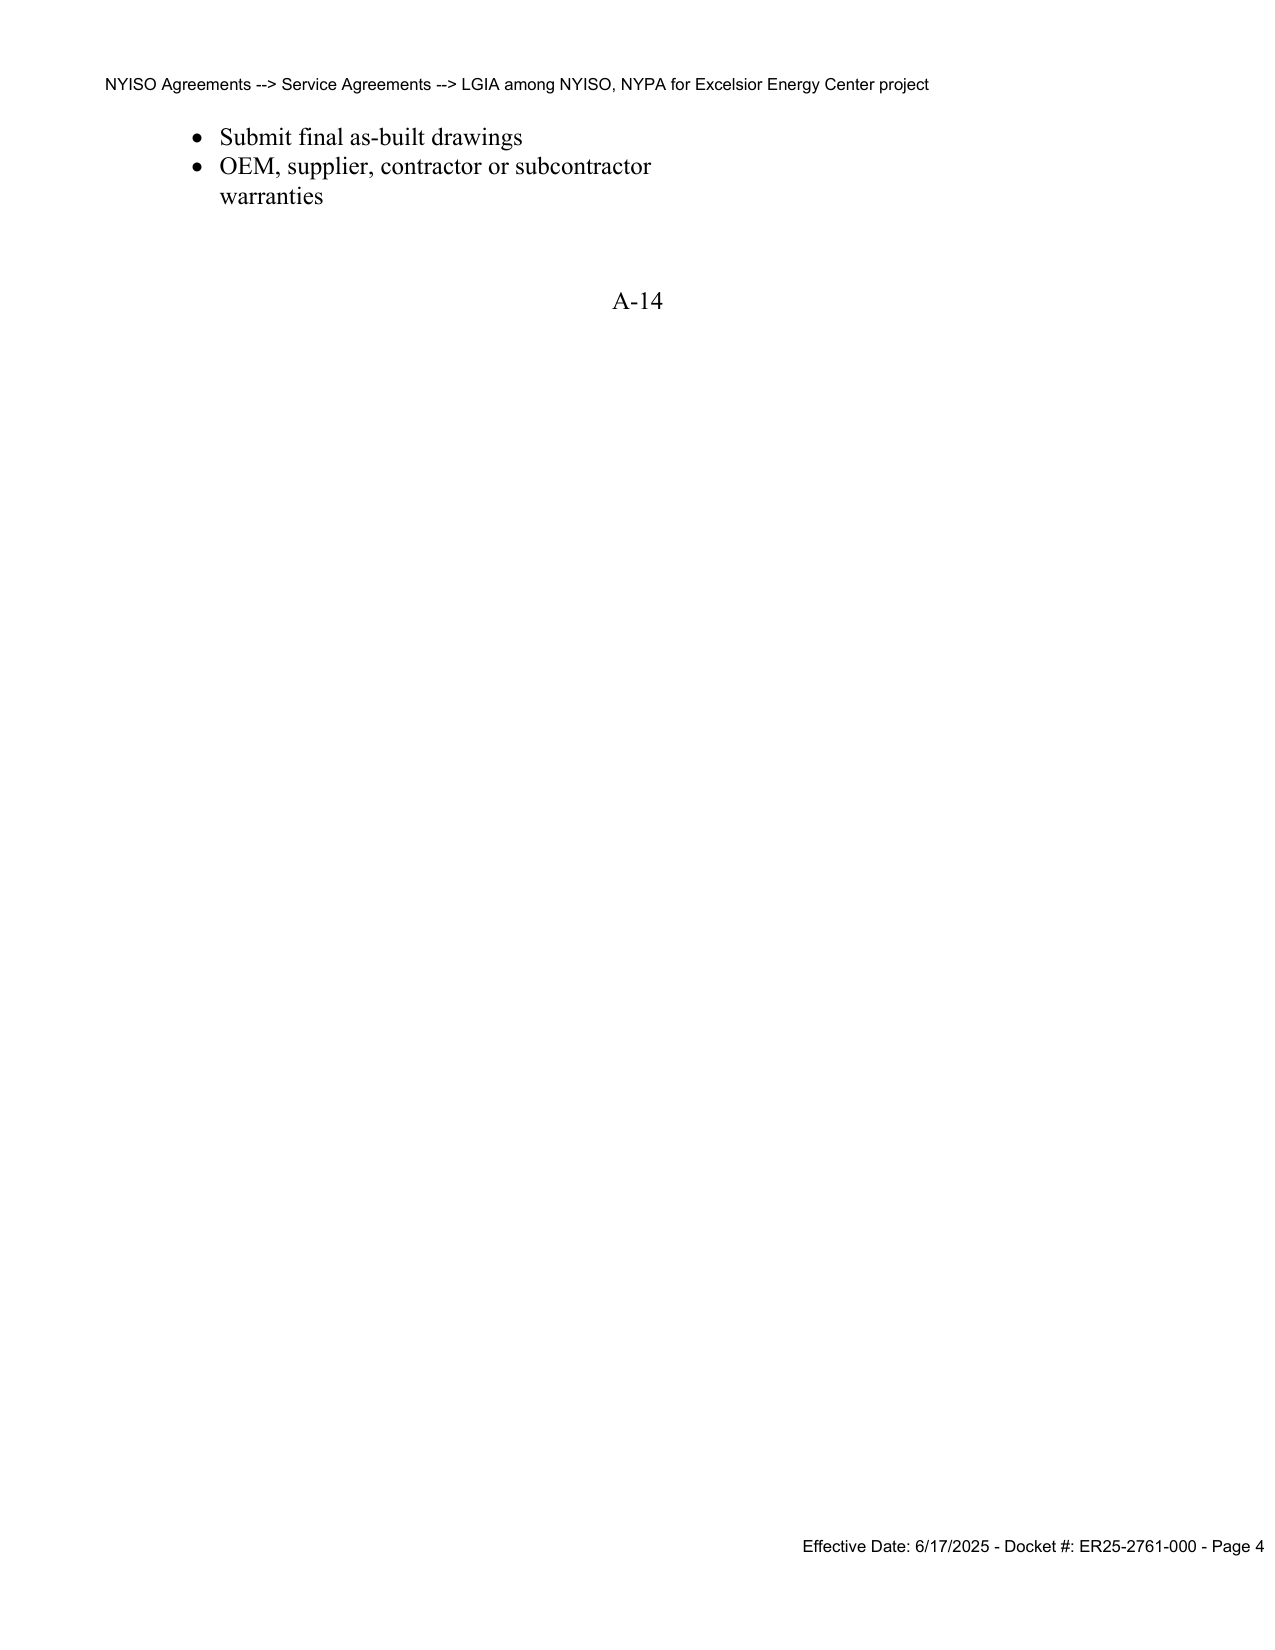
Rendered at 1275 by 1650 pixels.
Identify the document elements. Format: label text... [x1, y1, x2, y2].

list A-14 [612, 286, 1264, 315]
list • Submit final as-built drawings • OEM, supplier, contractor or subcontractor warranties [191, 121, 1264, 210]
